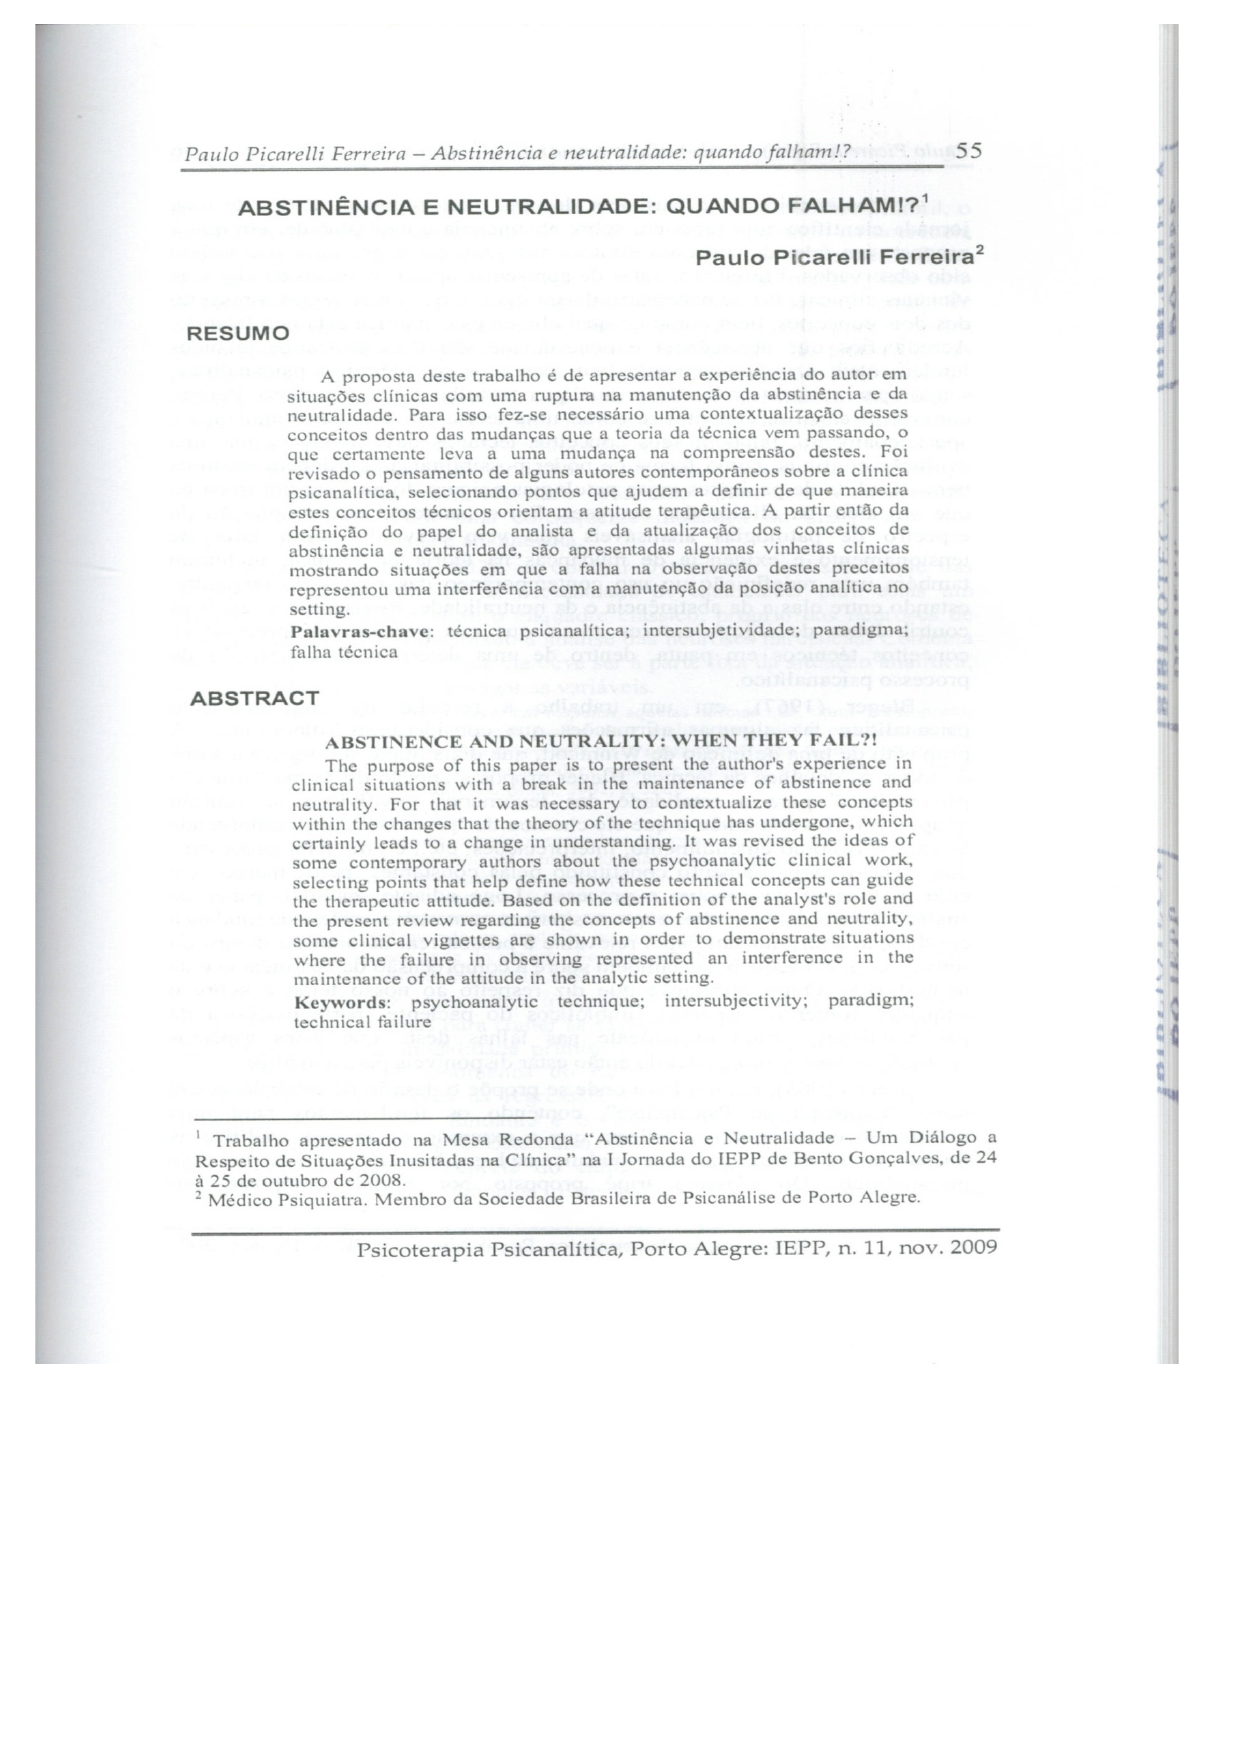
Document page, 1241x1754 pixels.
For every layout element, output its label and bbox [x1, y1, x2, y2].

picture [35, 24, 1179, 1364]
